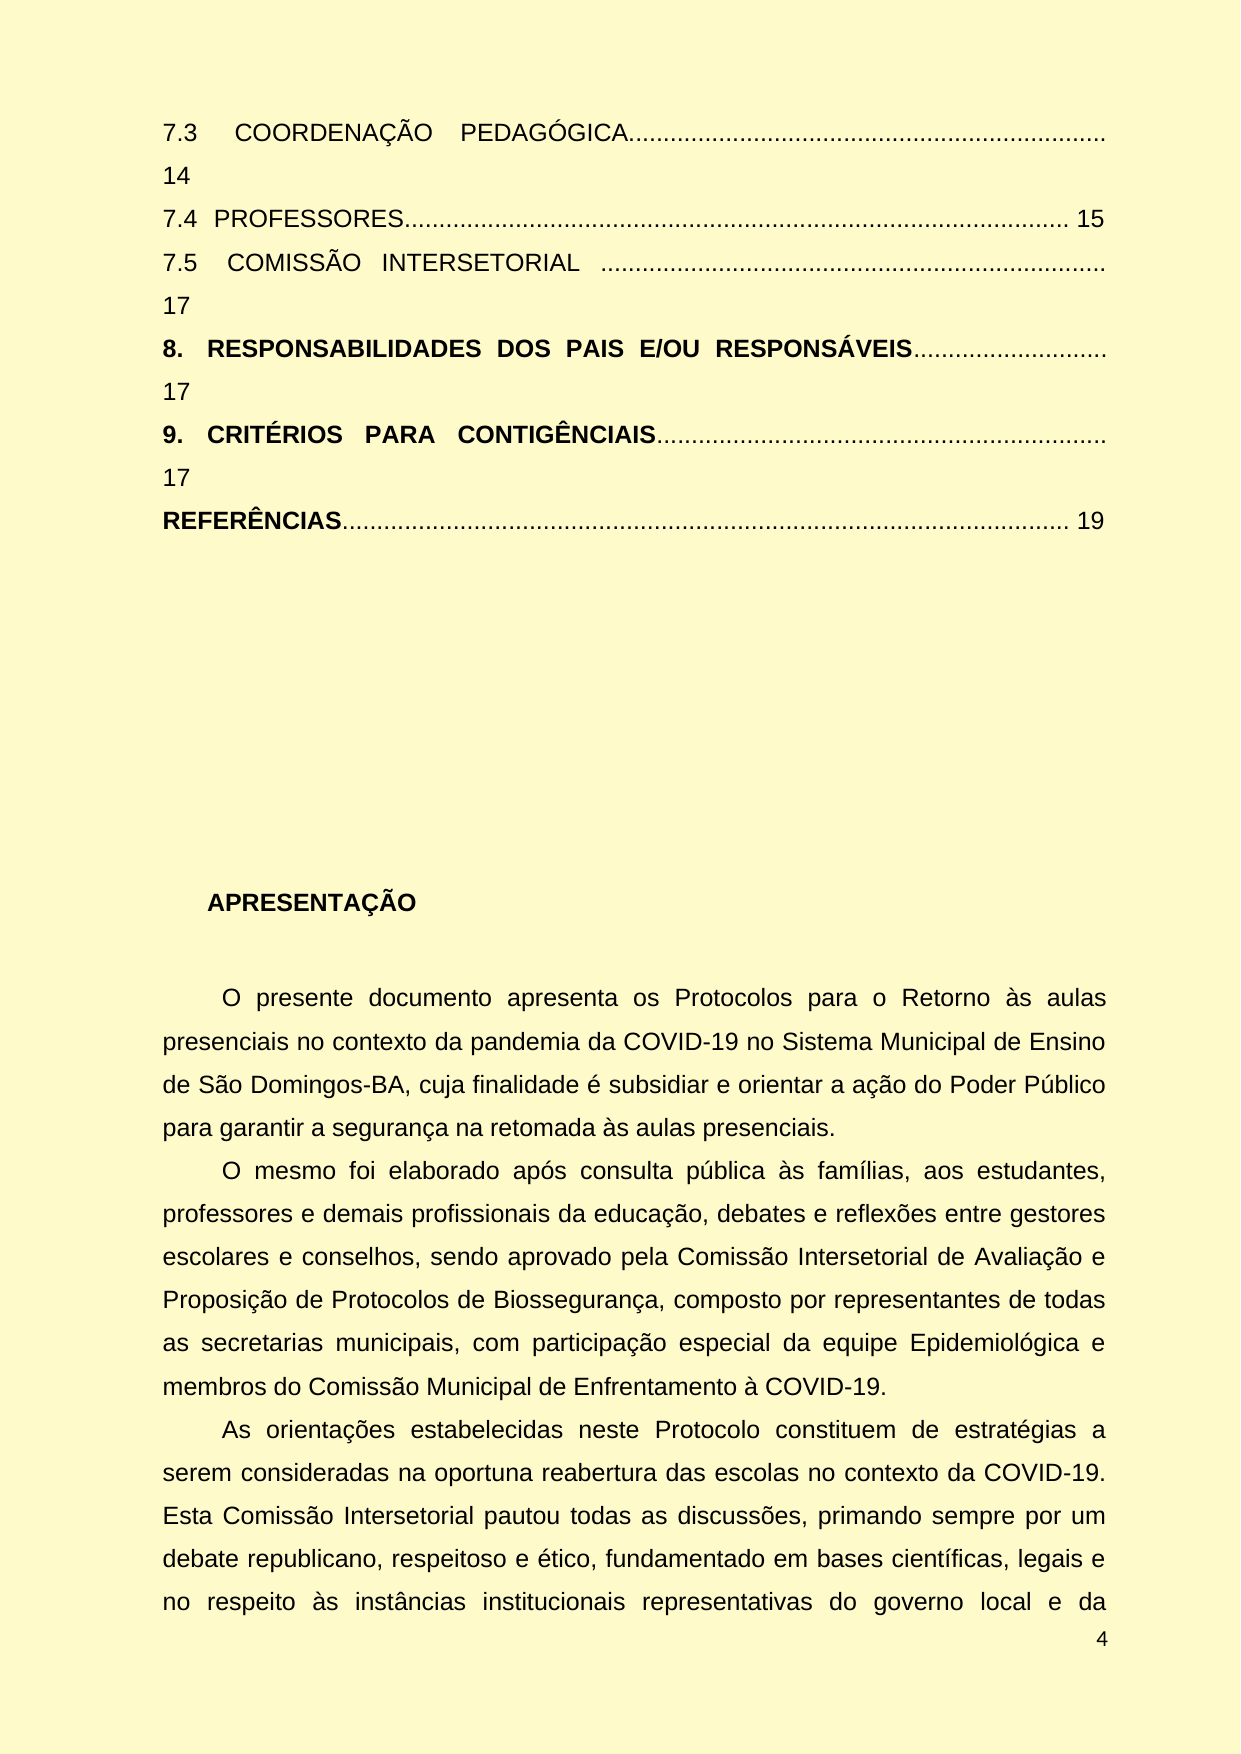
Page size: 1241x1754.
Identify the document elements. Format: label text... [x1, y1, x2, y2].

list COMISSÃO INTERSETORIAL ......................................................................... 17 [162, 247, 1107, 319]
list REFERÊNCIAS......................................................................................................... 19 [162, 506, 1107, 535]
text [162, 1414, 1107, 1616]
list COORDENAÇÃO PEDAGÓGICA..................................................................... 14 [162, 118, 1107, 190]
text APRESENTAÇÃO [162, 888, 1107, 917]
text O mesmo foi elaborado após consulta pública às famílias, aos estudantes, professores e demais profissionais da educação, debates e reflexões entre gestores escolares e conselhos, sendo aprovado pela Comissão Intersetorial de Avaliação e Proposição de Protocolos de Biossegurança, composto por representantes de todas as secretarias municipais, com participação especial da equipe Epidemiológica e membros do Comissão Municipal de Enfrentamento à COVID-19. [162, 1156, 1107, 1400]
text O presente documento apresenta os Protocolos para o Retorno às aulas presenciais no contexto da pandemia da COVID-19 no Sistema Municipal de Ensino de São Domingos-BA, cuja finalidade é subsidiar e orientar a ação do Poder Público para garantir a segurança na retomada às aulas presenciais. [162, 983, 1107, 1141]
list RESPONSABILIDADES DOS PAIS E/OU RESPONSÁVEIS............................ 17 [162, 334, 1107, 406]
list PROFESSORES................................................................................................ 15 [162, 204, 1107, 233]
list CRITÉRIOS PARA CONTIGÊNCIAIS................................................................. 17 [162, 420, 1107, 492]
